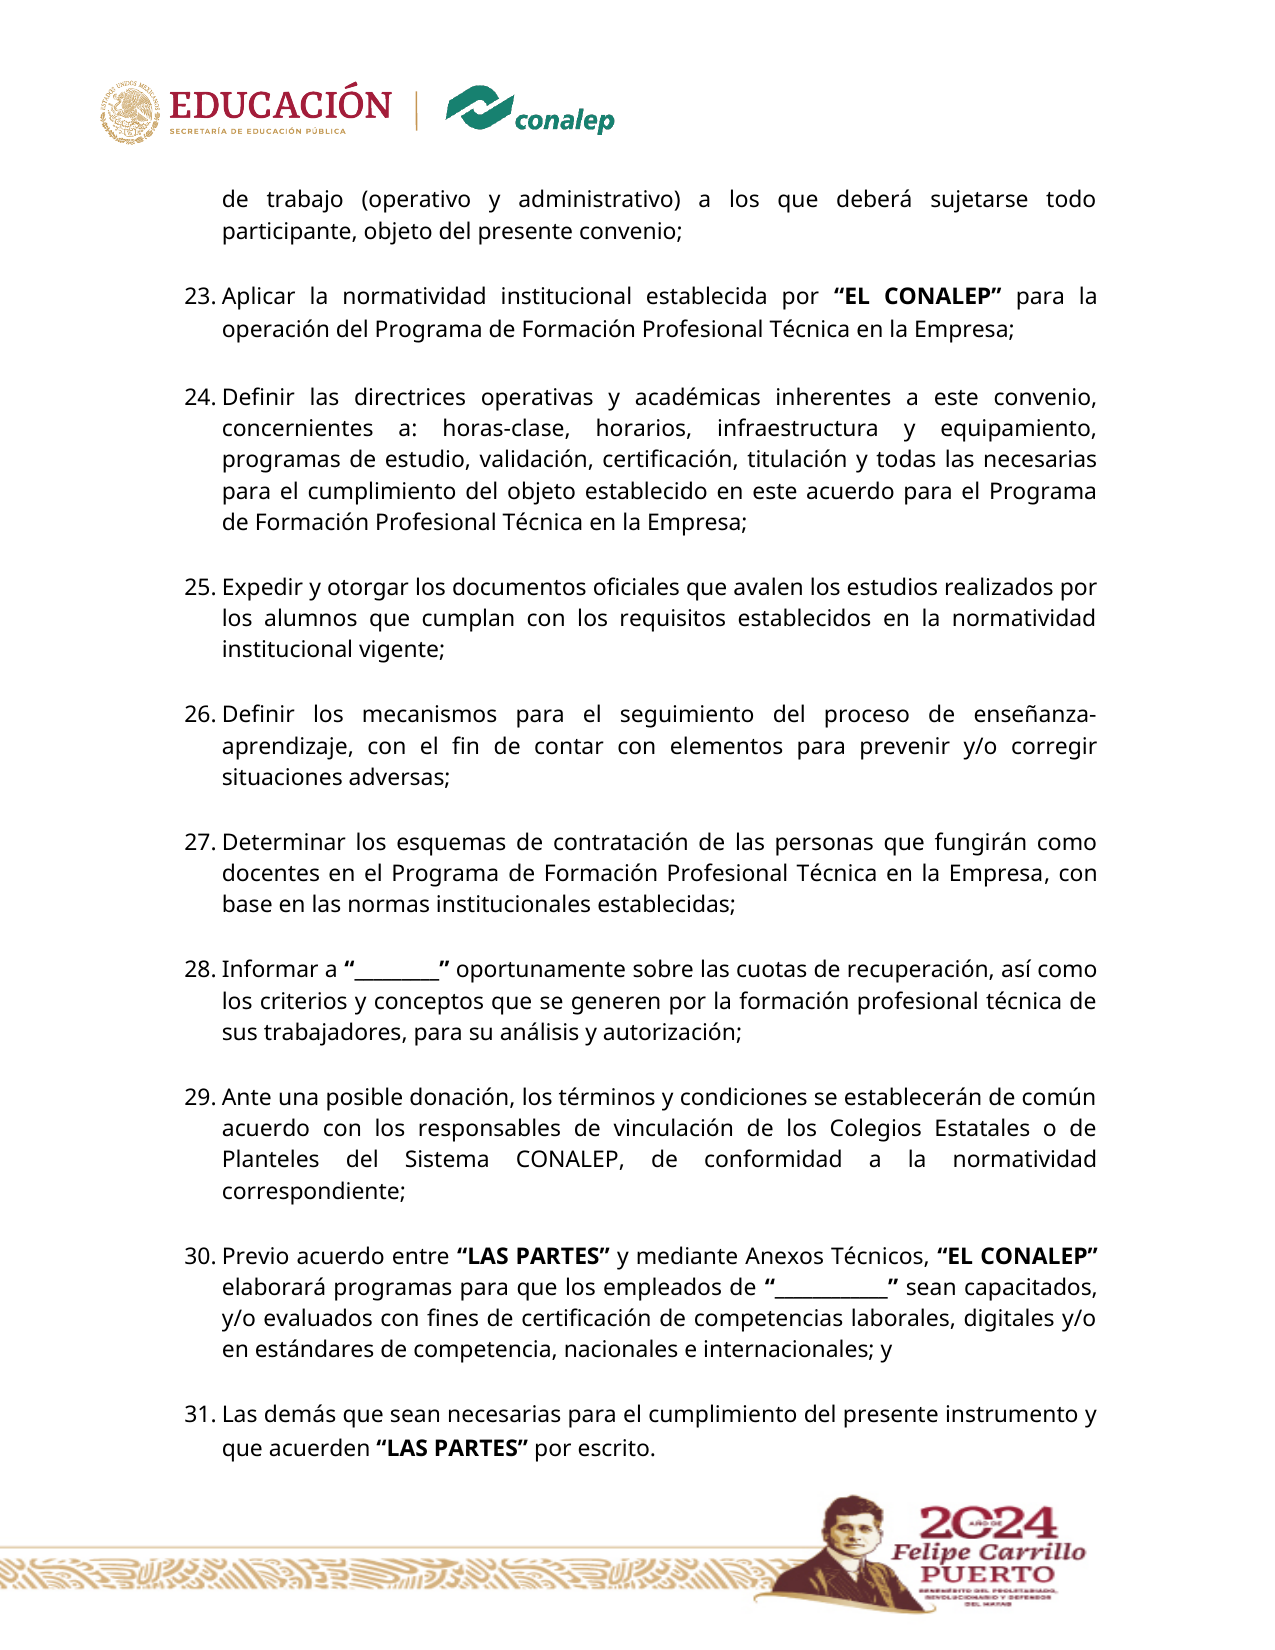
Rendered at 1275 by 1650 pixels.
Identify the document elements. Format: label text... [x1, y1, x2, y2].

list Definir las directrices operativas y académicas inherentes a este convenio, concernientes a: horas-clase, horarios, infraestructura y equipamiento, programas de estudio, validación, certificación, titulación y todas las necesarias para el cumplimiento del objeto establecido en este acuerdo para el Programa de Formación Profesional Técnica en la Empresa; [184, 381, 1098, 537]
list Informar a “_________” oportunamente sobre las cuotas de recuperación, así como los criterios y conceptos que se generen por la formación profesional técnica de sus trabajadores, para su análisis y autorización; [184, 953, 1098, 1047]
list Aplicar la normatividad institucional establecida por “EL CONALEP” para la operación del Programa de Formación Profesional Técnica en la Empresa; [184, 279, 1098, 344]
picture [100, 80, 392, 145]
list Expedir y otorgar los documentos oficiales que avalen los estudios realizados por los alumnos que cumplan con los requisitos establecidos en la normatividad institucional vigente; [184, 571, 1098, 664]
list Determinar los esquemas de contratación de las personas que fungirán como docentes en el Programa de Formación Profesional Técnica en la Empresa, con base en las normas institucionales establecidas; [184, 826, 1098, 919]
picture [430, 73, 646, 146]
picture [0, 1484, 1098, 1650]
list Definir los mecanismos para el seguimiento del proceso de enseñanza-aprendizaje, con el fin de contar con elementos para prevenir y/o corregir situaciones adversas; [184, 698, 1098, 792]
list Las demás que sean necesarias para el cumplimiento del presente instrumento y que acuerden “LAS PARTES” por escrito. [184, 1398, 1098, 1463]
list Previo acuerdo entre “LAS PARTES” y mediante Anexos Técnicos, “EL CONALEP” elaborará programas para que los empleados de “____________” sean capacitados, y/o evaluados con fines de certificación de competencias laborales, digitales y/o en estándares de competencia, nacionales e internacionales; y [184, 1239, 1098, 1364]
list Ante una posible donación, los términos y condiciones se establecerán de común acuerdo con los responsables de vinculación de los Colegios Estatales o de Planteles del Sistema CONALEP, de conformidad a la normatividad correspondiente; [184, 1081, 1098, 1206]
